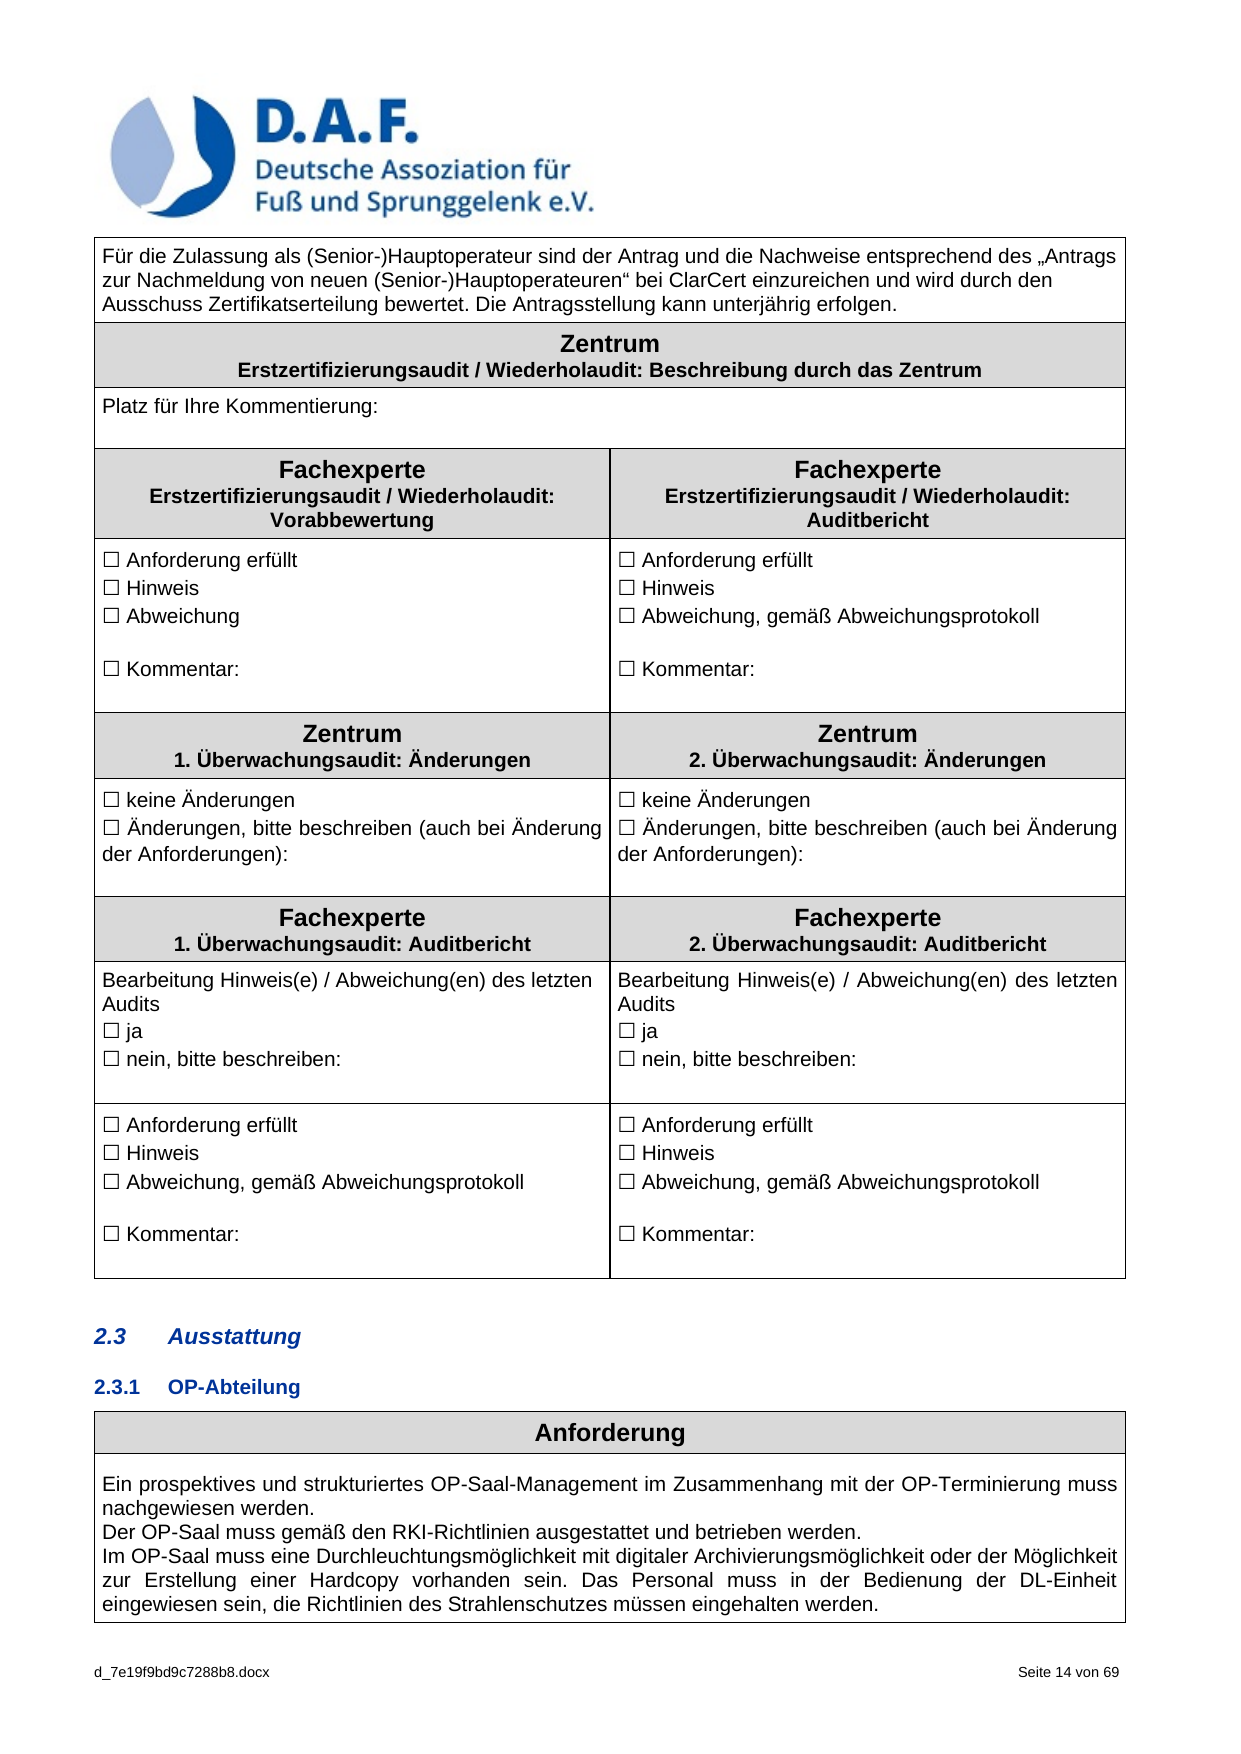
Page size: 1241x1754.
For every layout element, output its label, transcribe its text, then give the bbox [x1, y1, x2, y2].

table_cell Zentrum 2. Überwachungsaudit: Änderungen [611, 713, 1125, 778]
table_cell Fachexperte 2. Überwachungsaudit: Auditbericht [611, 897, 1125, 961]
table_cell Fachexperte Erstzertifizierungsaudit / Wiederholaudit: Vorabbewertung [95, 449, 609, 538]
table_cell Fachexperte Erstzertifizierungsaudit / Wiederholaudit: Auditbericht [611, 449, 1125, 538]
table_cell Anforderung erfüllt Hinweis Abweichung, gemäß Abweichungsprotokoll Kommentar: [611, 1104, 1125, 1277]
table_cell Bearbeitung Hinweis(e) / Abweichung(en) des letzten Audits ja nein, bitte beschreiben: [611, 962, 1125, 1103]
subtitle 2.3.1 OP-Abteilung [94, 1375, 1240, 1399]
table_cell keine Änderungen Änderungen, bitte beschreiben (auch bei Änderung der Anforderungen): [611, 779, 1125, 896]
table_cell Bearbeitung Hinweis(e) / Abweichung(en) des letzten Audits ja nein, bitte beschreiben: [95, 962, 609, 1103]
table_cell Fachexperte 1. Überwachungsaudit: Auditbericht [95, 897, 609, 961]
picture [93, 73, 611, 237]
subtitle 2.3 Ausstattung [94, 1323, 1125, 1350]
table_cell Platz für Ihre Kommentierung: [95, 388, 1125, 448]
table_header Anforderung [95, 1412, 1125, 1453]
table_cell Anforderung erfüllt Hinweis Abweichung, gemäß Abweichungsprotokoll Kommentar: [611, 539, 1125, 712]
table_cell keine Änderungen Änderungen, bitte beschreiben (auch bei Änderung der Anforderungen): [95, 779, 609, 896]
table_cell Zentrum Erstzertifizierungsaudit / Wiederholaudit: Beschreibung durch das Zentrum [95, 323, 1125, 387]
table_cell Anforderung erfüllt Hinweis Abweichung, gemäß Abweichungsprotokoll Kommentar: [95, 1104, 609, 1277]
table_cell Zentrum 1. Überwachungsaudit: Änderungen [95, 713, 609, 778]
table_cell Anforderung erfüllt Hinweis Abweichung Kommentar: [95, 539, 609, 712]
